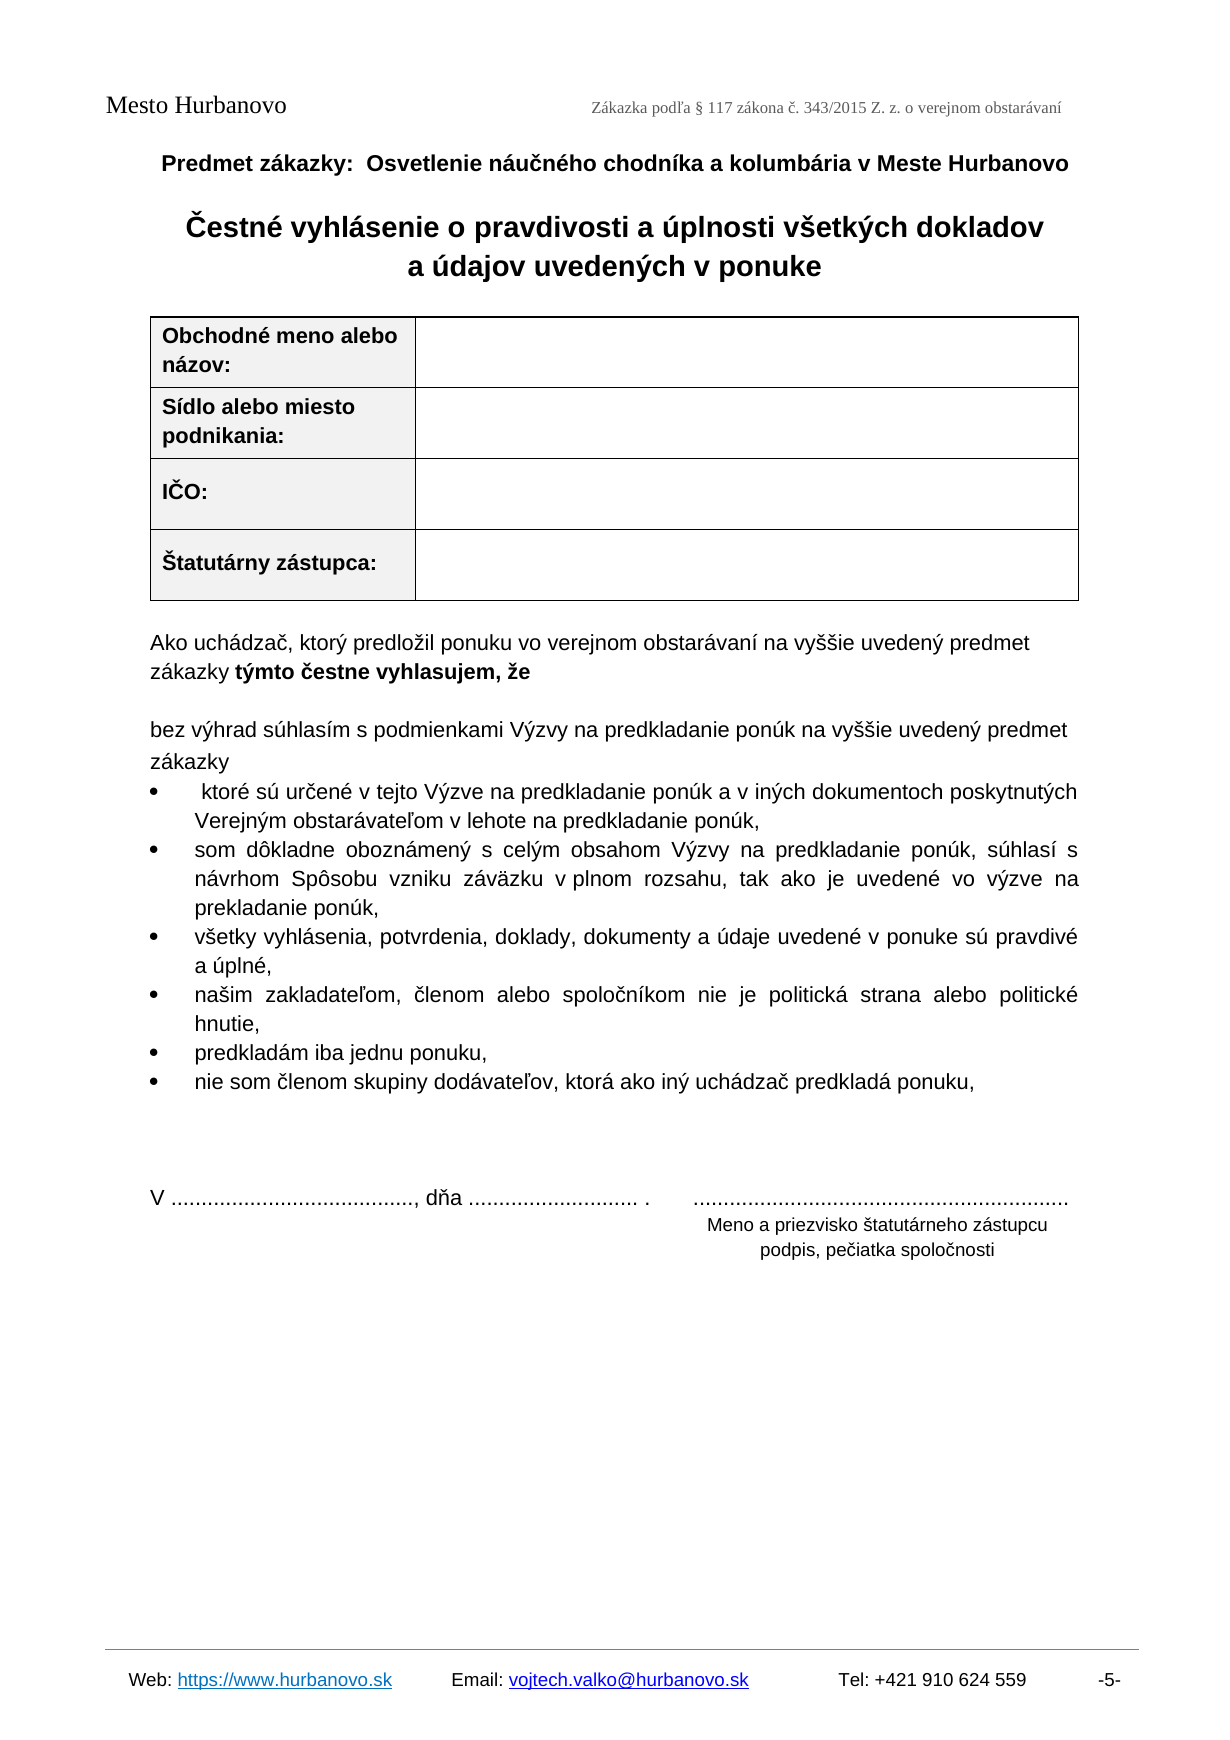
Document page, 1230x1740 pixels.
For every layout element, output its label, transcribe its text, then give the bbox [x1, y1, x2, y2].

text podpis, pečiatka spoločnosti [675, 1238, 1079, 1260]
table_cell [416, 459, 1078, 529]
table_cell [416, 388, 1078, 458]
table_header [416, 318, 1078, 387]
table_cell [416, 530, 1078, 600]
list všetky vyhlásenia, potvrdenia, doklady, dokumenty a údaje uvedené v ponuke sú pravdivé a úplné, [150, 924, 1079, 978]
table_cell Sídlo alebo miesto podnikania: [151, 388, 415, 458]
text Ako uchádzač, ktorý predložil ponuku vo verejnom obstarávaní na vyššie uvedený predmet zákazky týmto čestne vyhlasujem, že [150, 630, 1079, 684]
text bez výhrad súhlasím s podmienkami Výzvy na predkladanie ponúk na vyššie uvedený predmet zákazky [150, 717, 1079, 775]
list predkladám iba jednu ponuku, [150, 1040, 1079, 1065]
list som dôkladne oboznámený s celým obsahom Výzvy na predkladanie ponúk, súhlasí s návrhom Spôsobu vzniku záväzku v plnom rozsahu, tak ako je uvedené vo výzve na prekladanie ponúk, [150, 837, 1079, 920]
list ktoré sú určené v tejto Výzve na predkladanie ponúk a v iných dokumentoch poskytnutých Verejným obstarávateľom v lehote na predkladanie ponúk, [150, 779, 1079, 833]
table_cell IČO: [151, 459, 415, 529]
text Čestné vyhlásenie o pravdivosti a úplnosti všetkých dokladov a údajov uvedených v ponuke [150, 210, 1079, 282]
text Meno a priezvisko štatutárneho zástupcu [675, 1213, 1079, 1235]
table_cell Štatutárny zástupca: [151, 530, 415, 600]
list našim zakladateľom, členom alebo spoločníkom nie je politická strana alebo politické hnutie, [150, 982, 1079, 1036]
list nie som členom skupiny dodávateľov, ktorá ako iný uchádzač predkladá ponuku, [150, 1069, 1079, 1094]
text V ........................................, dňa ............................ . .............................................................. [150, 1184, 1079, 1210]
table_header Obchodné meno alebo názov: [151, 318, 415, 387]
text Predmet zákazky: Osvetlenie náučného chodníka a kolumbária v Meste Hurbanovo [150, 150, 1080, 176]
